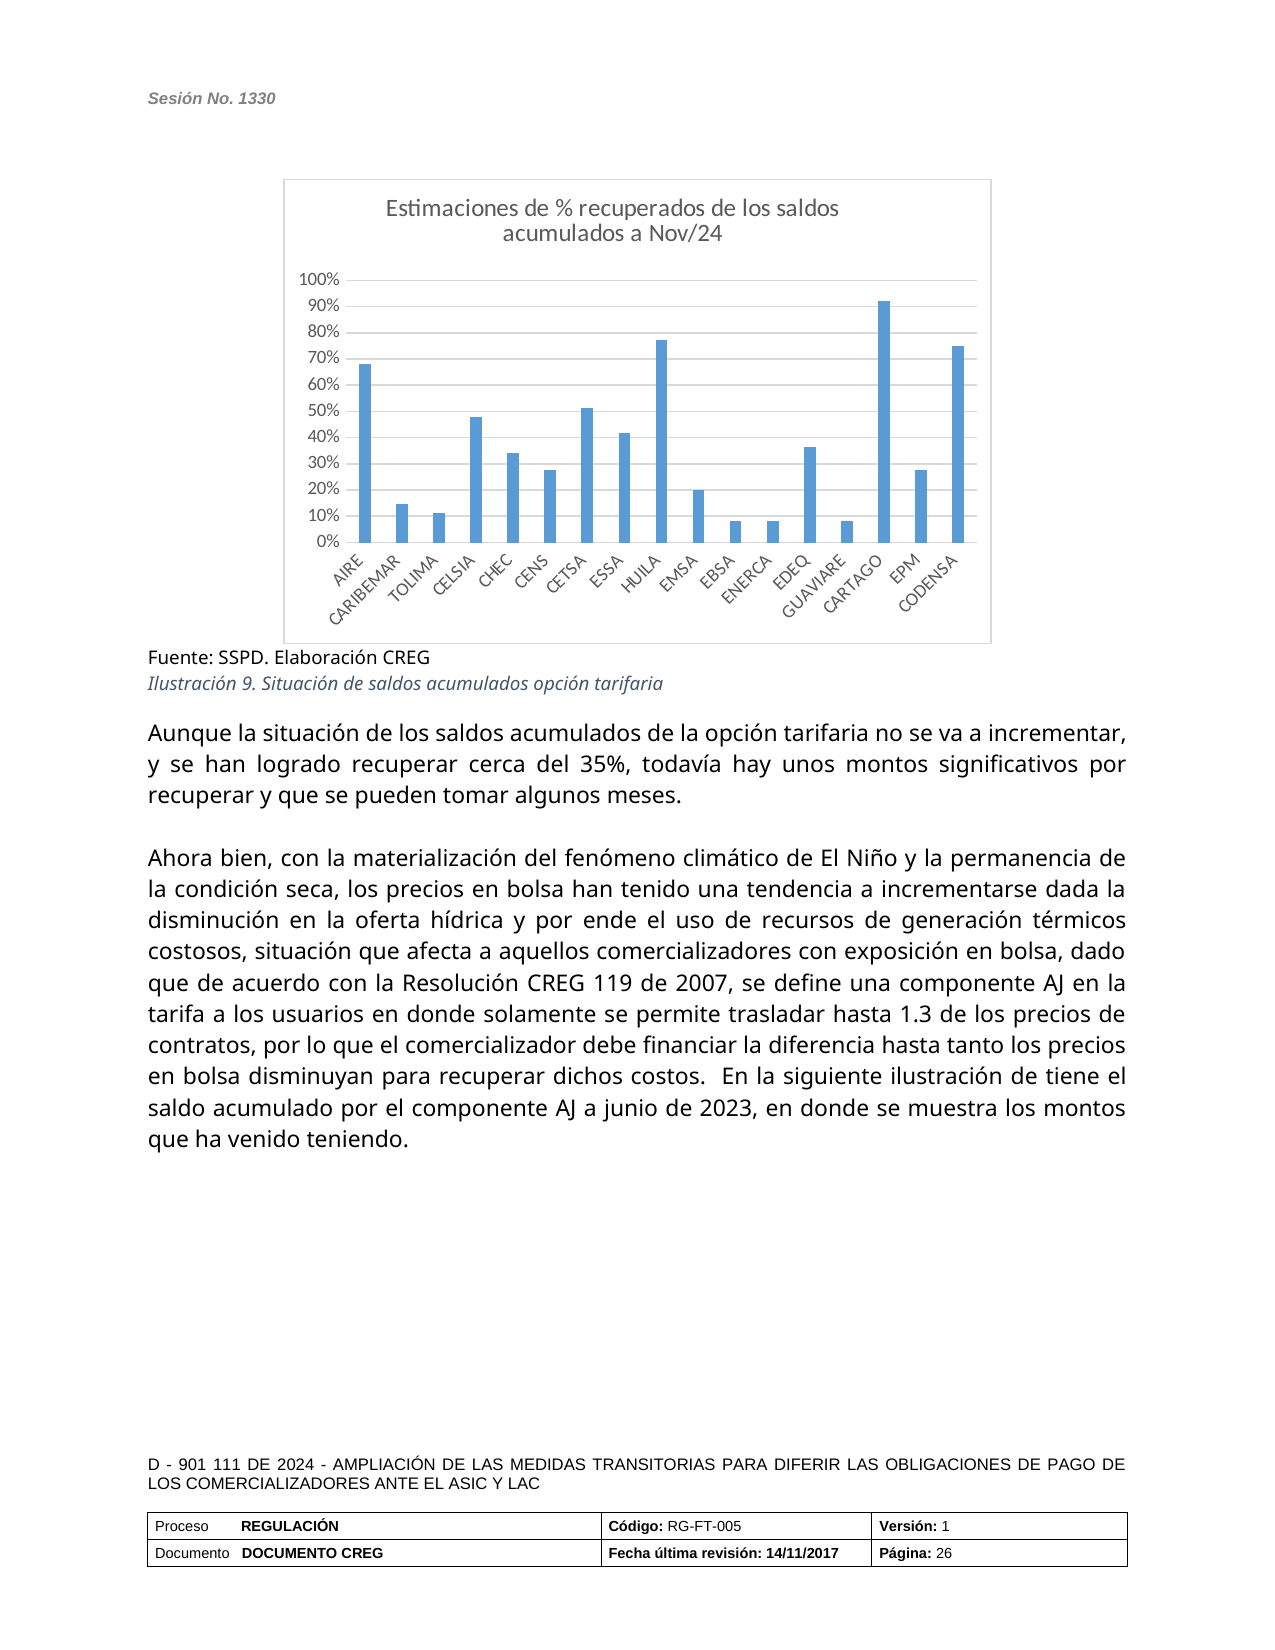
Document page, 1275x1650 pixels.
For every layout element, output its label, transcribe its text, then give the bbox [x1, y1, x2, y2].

list Ahora bien, con la materialización del fenómeno climático de El Niño y la permanencia de la condición seca, los precios en bolsa han tenido una tendencia a incrementarse dada la disminución en la oferta hídrica y por ende el uso de recursos de generación térmicos costosos, situación que afecta a aquellos comercializadores con exposición en bolsa, dado que de acuerdo con la Resolución CREG 119 de 2007, se define una componente AJ en la tarifa a los usuarios en donde solamente se permite trasladar hasta 1.3 de los precios de contratos, por lo que el comercializador debe financiar la diferencia hasta tanto los precios en bolsa disminuyan para recuperar dichos costos. En la siguiente ilustración de tiene el saldo acumulado por el componente AJ a junio de 2023, en donde se muestra los montos que ha venido teniendo. [148, 841, 1127, 1154]
list Fuente: SSPD. Elaboración CREG [148, 644, 1127, 670]
list Aunque la situación de los saldos acumulados de la opción tarifaria no se va a incrementar, y se han logrado recuperar cerca del 35%, todavía hay unos montos significativos por recuperar y que se pueden tomar algunos meses. [148, 716, 1127, 810]
text Ilustración 9. Situación de saldos acumulados opción tarifaria [148, 670, 1127, 696]
